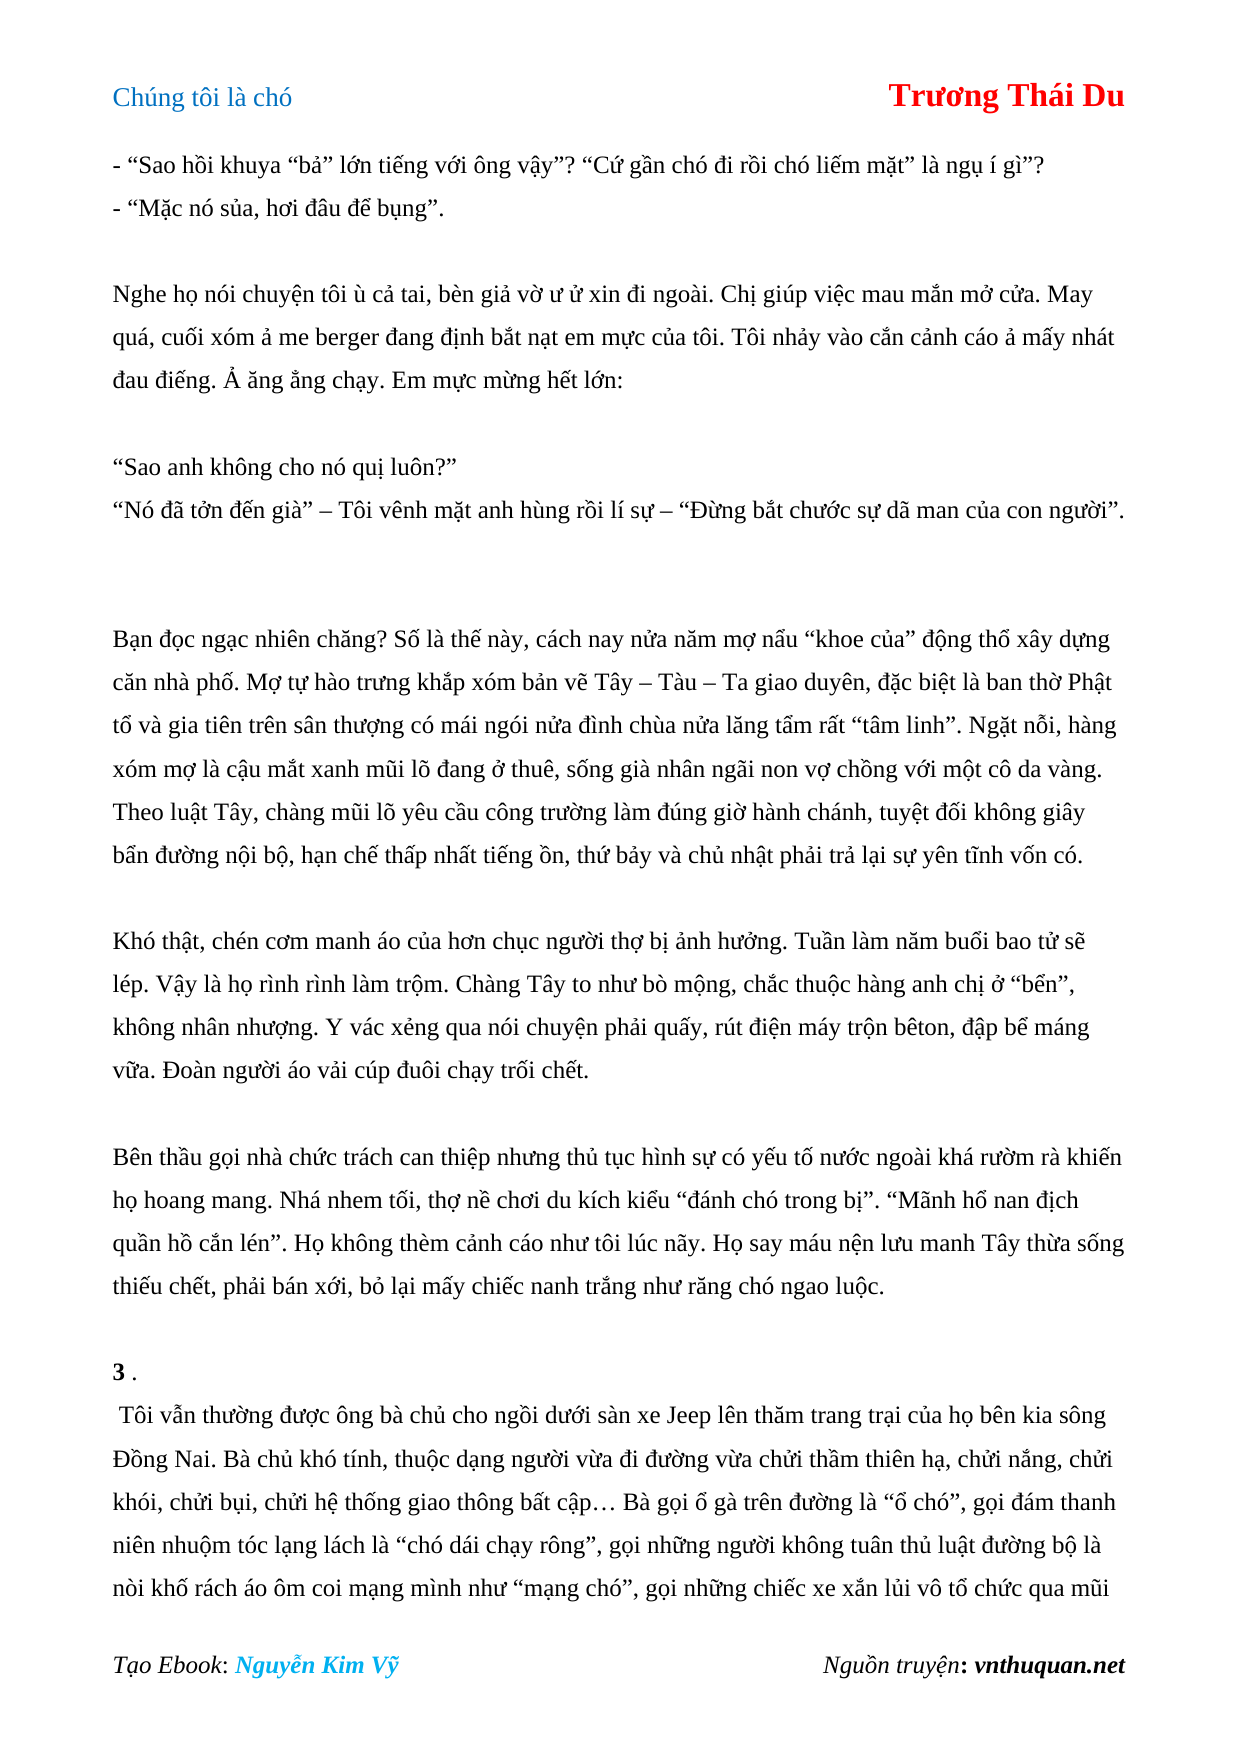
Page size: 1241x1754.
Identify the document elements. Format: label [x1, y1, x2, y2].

text [112, 150, 1128, 1602]
